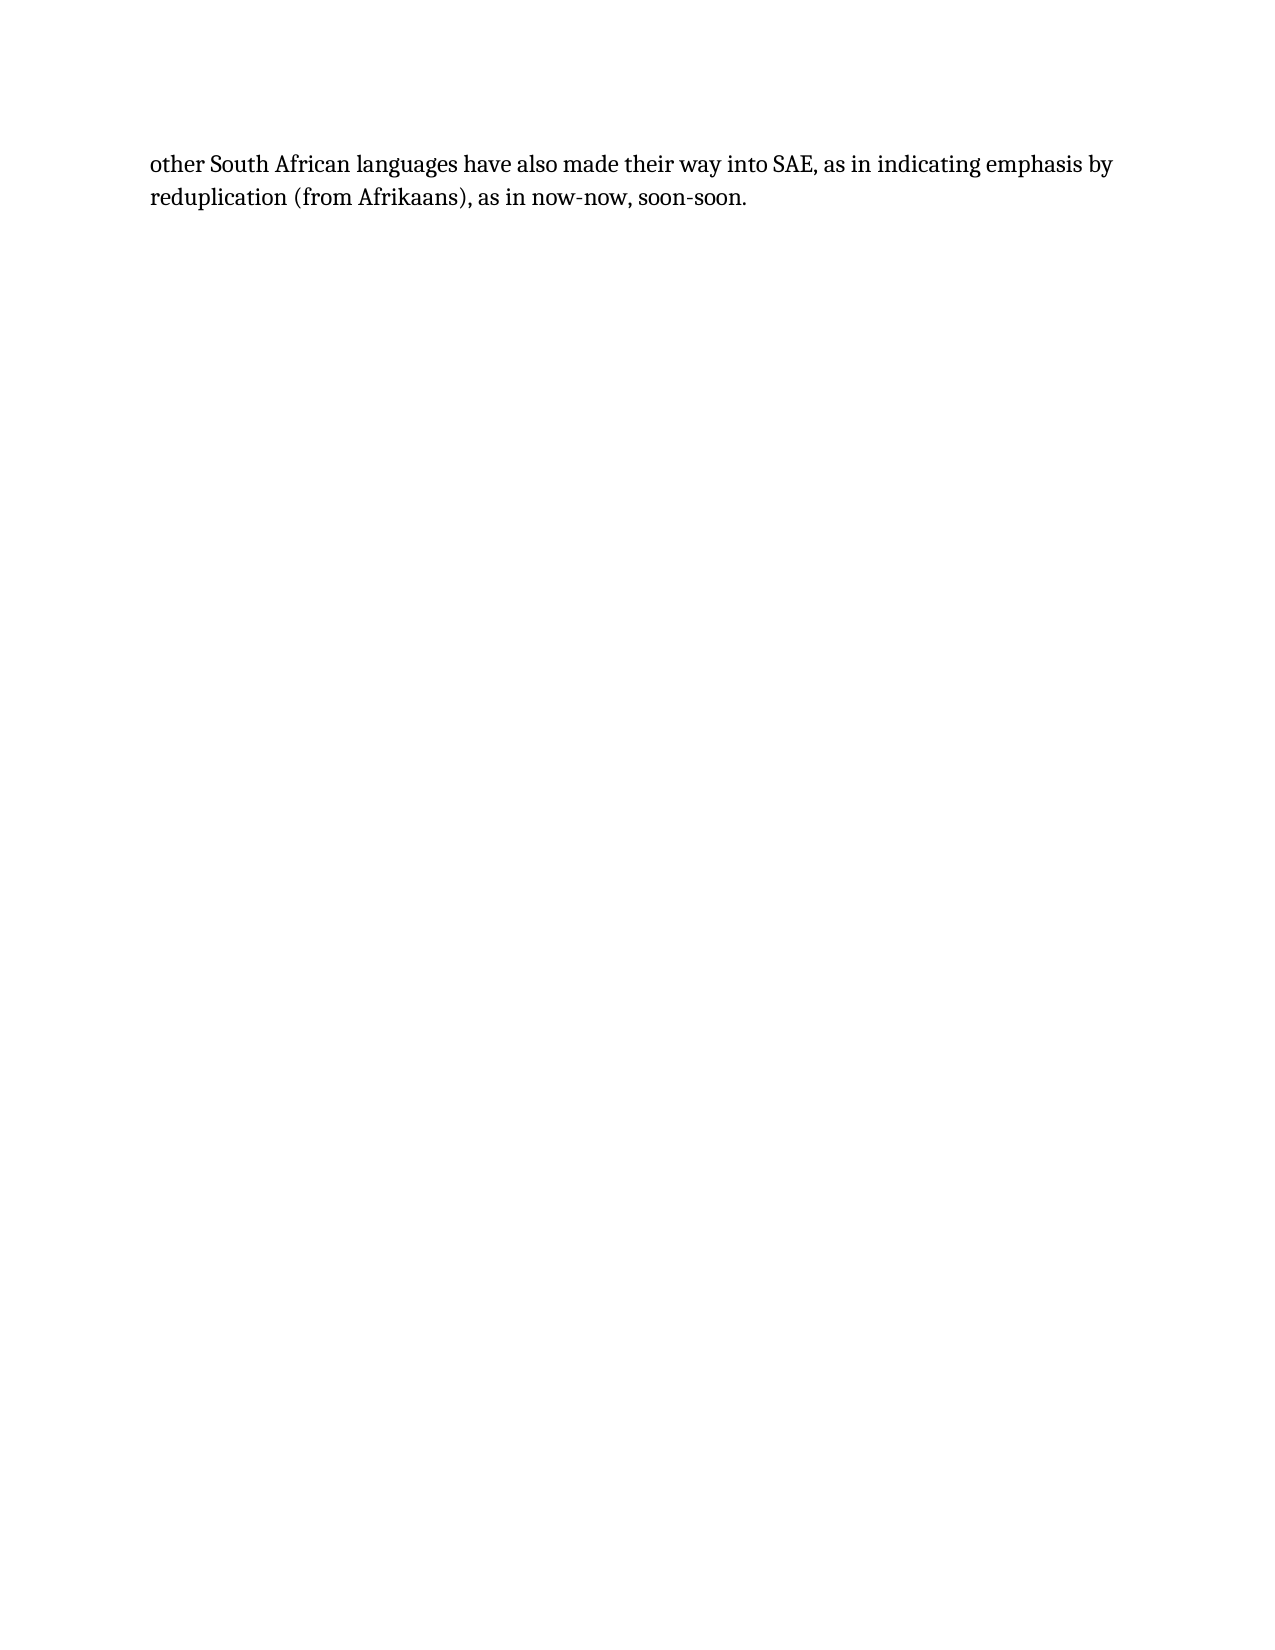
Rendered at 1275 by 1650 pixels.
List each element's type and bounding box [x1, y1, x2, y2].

text [150, 150, 1125, 212]
